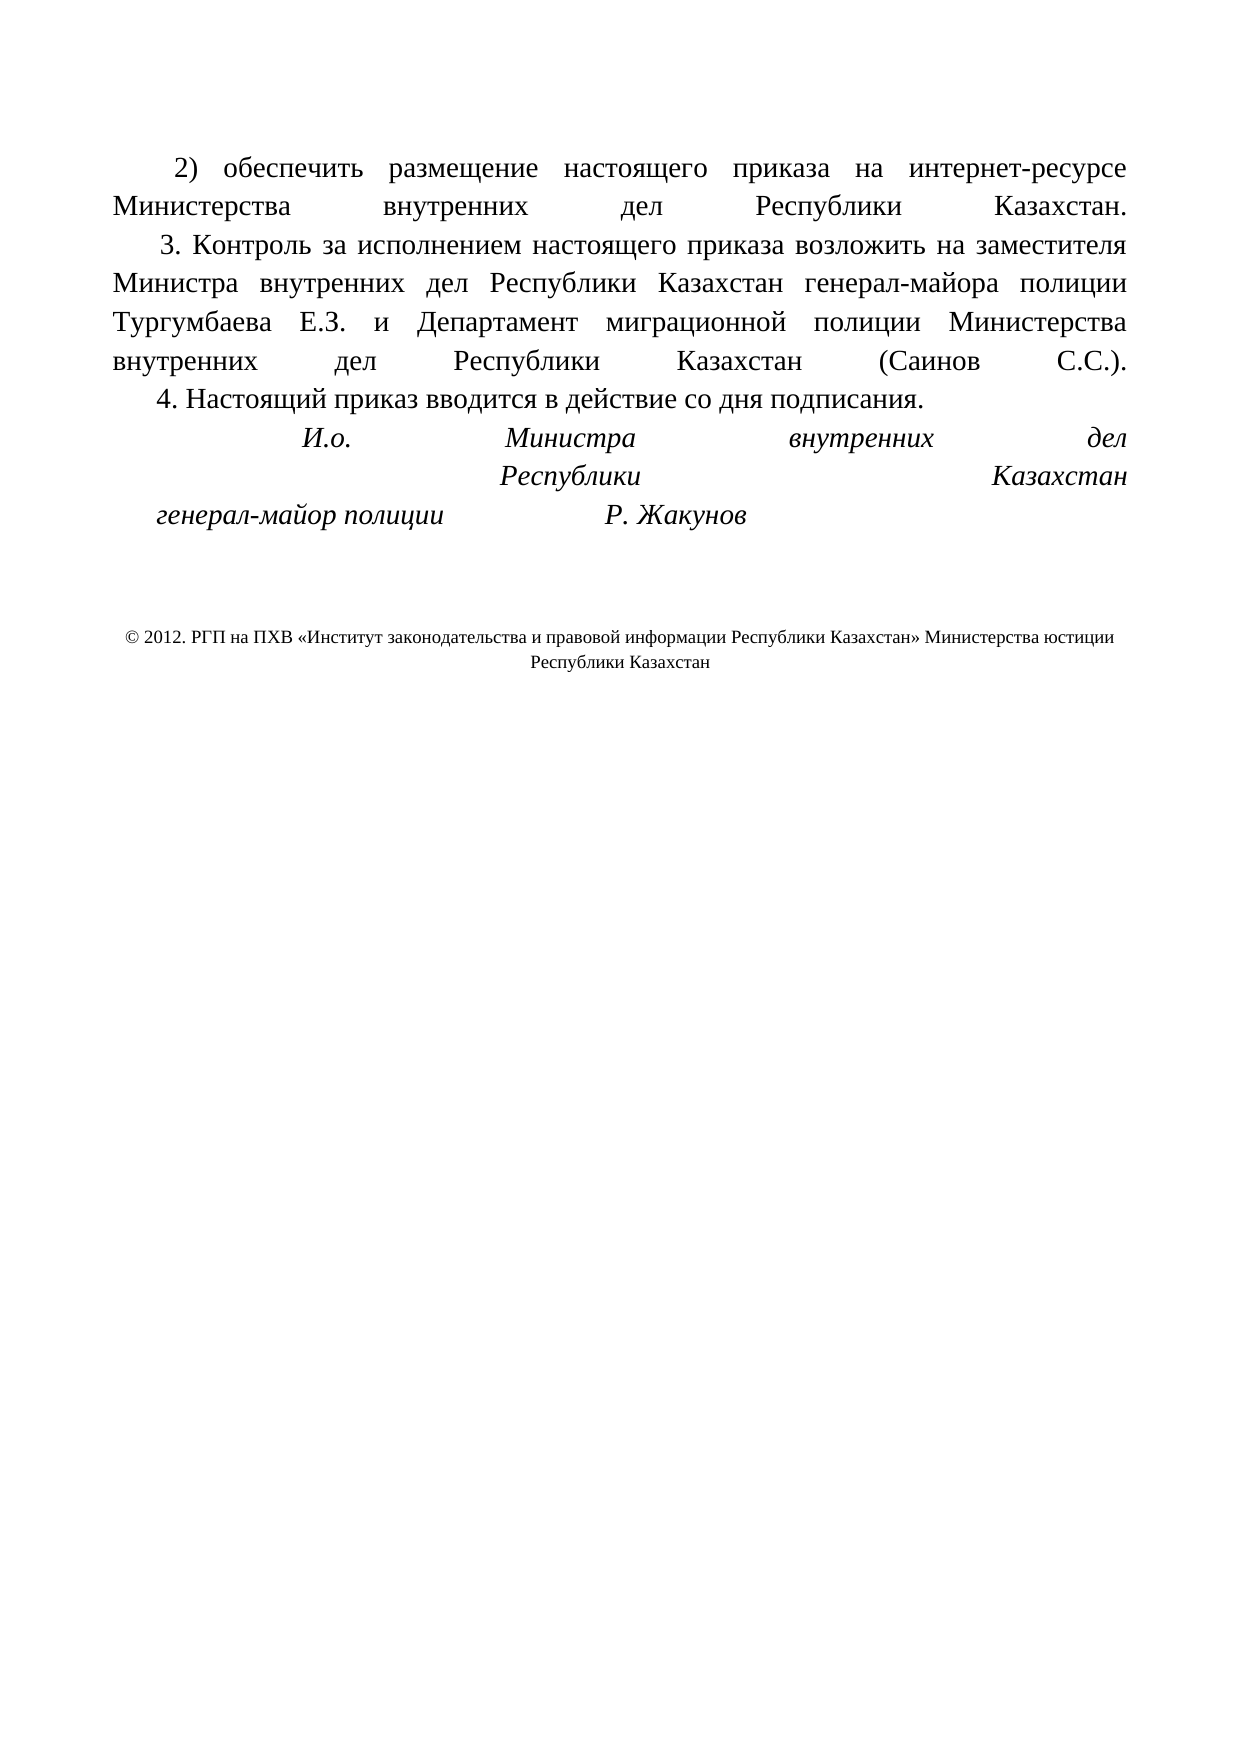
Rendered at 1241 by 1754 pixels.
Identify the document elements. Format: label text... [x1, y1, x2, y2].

text И.о. Министра внутренних дел Республики Казахстан генерал-майор полиции Р. Жакунов [112, 420, 1128, 530]
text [112, 150, 1128, 415]
text © 2012. РГП на ПХВ «Институт законодательства и правовой информации Республики Казахстан» Министерства юстиции Республики Казахстан [112, 626, 1128, 672]
